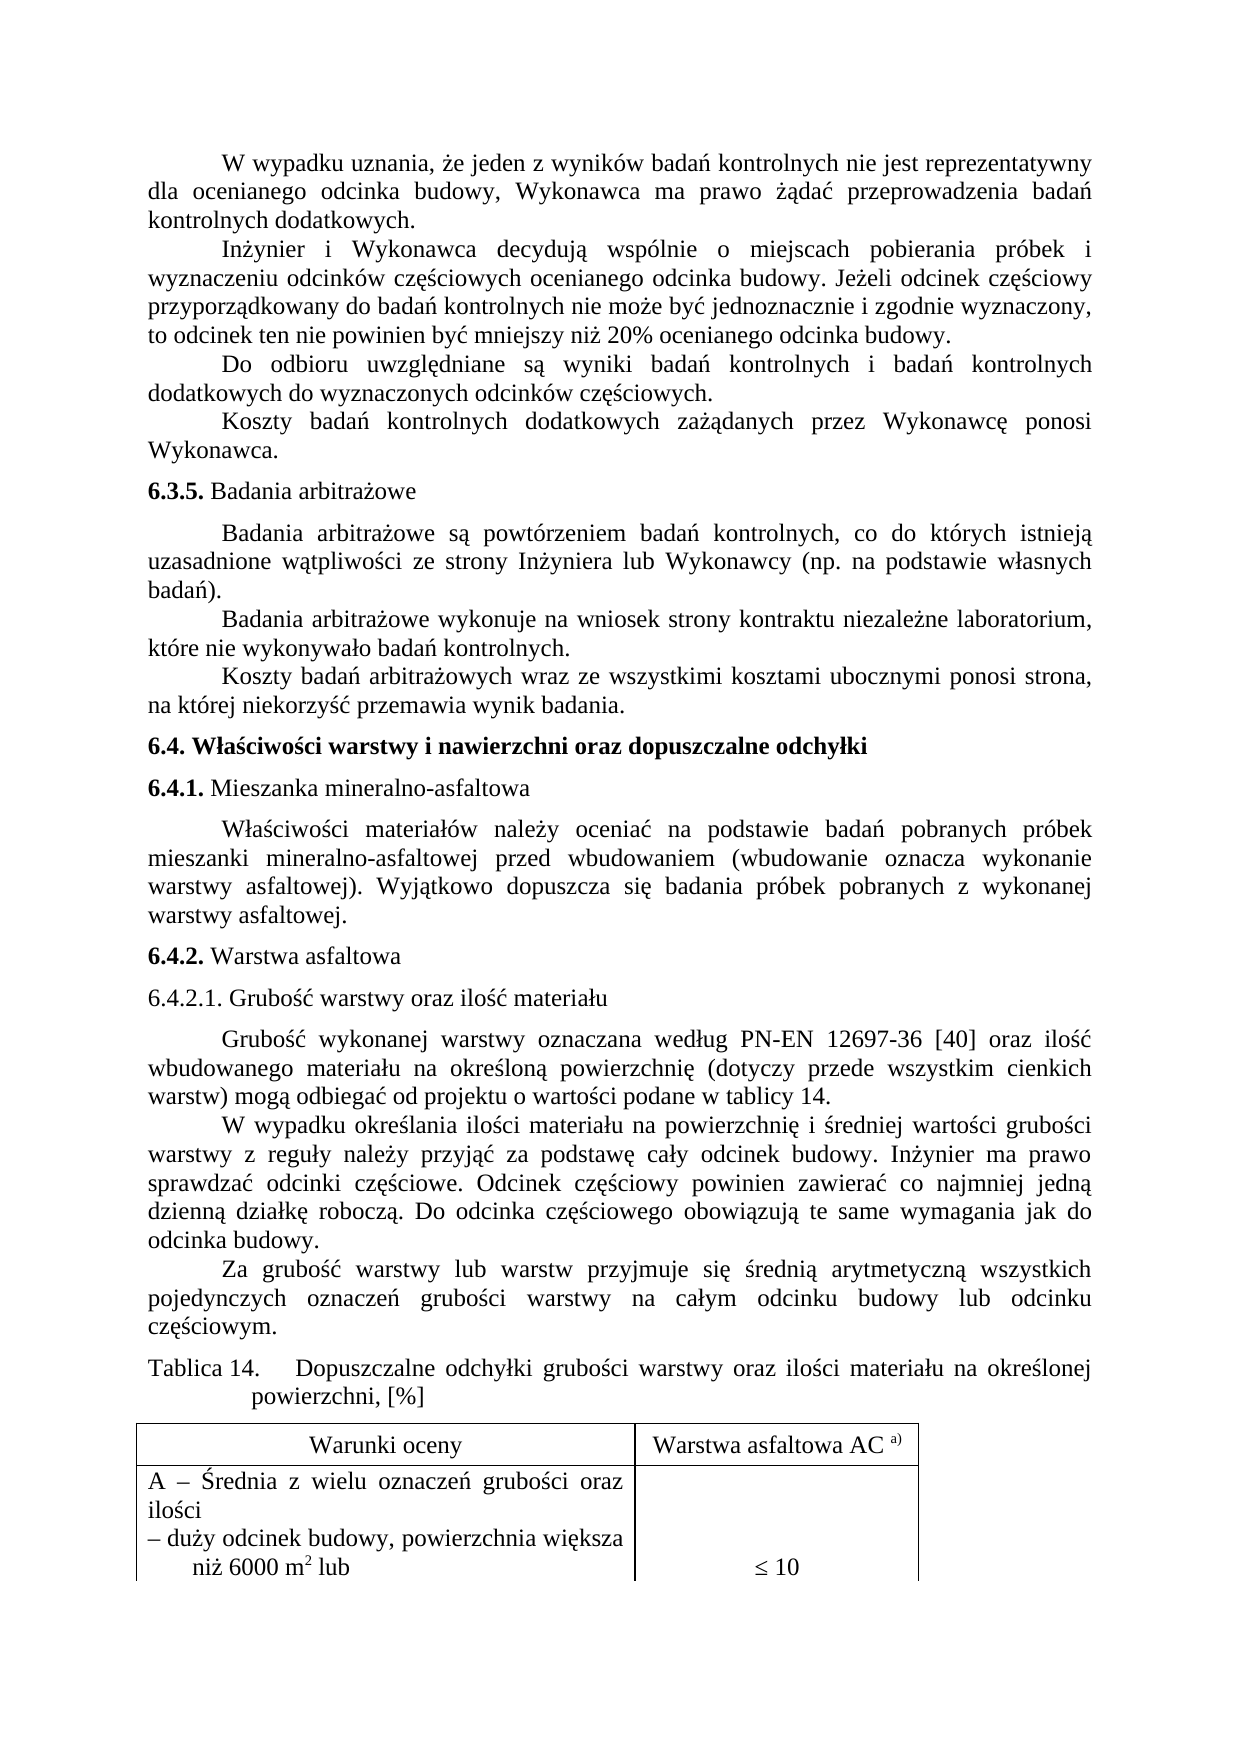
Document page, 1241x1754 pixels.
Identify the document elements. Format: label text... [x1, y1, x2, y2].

text W wypadku uznania, że jeden z wyników badań kontrolnych nie jest reprezentatywny dla ocenianego odcinka budowy, Wykonawca ma prawo żądać przeprowadzenia badań kontrolnych dodatkowych. [148, 148, 1093, 234]
text 6.4.1. Mieszanka mineralno-asfaltowa [148, 773, 1093, 801]
text Tablica 14. Dopuszczalne odchyłki grubości warstwy oraz ilości materiału na określonej powierzchni, [%] [148, 1353, 1093, 1410]
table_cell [137, 1466, 634, 1581]
text Grubość wykonanej warstwy oznaczana według PN-EN 12697-36 [40] oraz ilość wbudowanego materiału na określoną powierzchnię (dotyczy przede wszystkim cienkich warstw) mogą odbiegać od projektu o wartości podane w tablicy 14. [148, 1024, 1093, 1110]
text Badania arbitrażowe wykonuje na wniosek strony kontraktu niezależne laboratorium, które nie wykonywało badań kontrolnych. [148, 604, 1093, 661]
text 6.4.2. Warstwa asfaltowa [148, 941, 1093, 970]
text Właściwości materiałów należy oceniać na podstawie badań pobranych próbek mieszanki mineralno-asfaltowej przed wbudowaniem (wbudowanie oznacza wykonanie warstwy asfaltowej). Wyjątkowo dopuszcza się badania próbek pobranych z wykonanej warstwy asfaltowej. [148, 814, 1093, 929]
text W wypadku określania ilości materiału na powierzchnię i średniej wartości grubości warstwy z reguły należy przyjąć za podstawę cały odcinek budowy. Inżynier ma prawo sprawdzać odcinki częściowe. Odcinek częściowy powinien zawierać co najmniej jedną dzienną działkę roboczą. Do odcinka częściowego obowiązują te same wymagania jak do odcinka budowy. [148, 1110, 1093, 1254]
text Za grubość warstwy lub warstw przyjmuje się średnią arytmetyczną wszystkich pojedynczych oznaczeń grubości warstwy na całym odcinku budowy lub odcinku częściowym. [148, 1254, 1093, 1340]
text 6.4.2.1. Grubość warstwy oraz ilość materiału [148, 983, 1093, 1011]
subtitle 6.4. Właściwości warstwy i nawierzchni oraz dopuszczalne odchyłki [148, 731, 1093, 760]
table_header Warstwa asfaltowa AC a) [636, 1424, 918, 1465]
text 6.3.5. Badania arbitrażowe [148, 476, 1093, 505]
table_header Warunki oceny [137, 1424, 634, 1465]
table_cell ≤ 10 [636, 1466, 918, 1581]
text Inżynier i Wykonawca decydują wspólnie o miejscach pobierania próbek i wyznaczeniu odcinków częściowych ocenianego odcinka budowy. Jeżeli odcinek częściowy przyporządkowany do badań kontrolnych nie może być jednoznacznie i zgodnie wyznaczony, to odcinek ten nie powinien być mniejszy niż 20% ocenianego odcinka budowy. [148, 234, 1093, 349]
text Koszty badań kontrolnych dodatkowych zażądanych przez Wykonawcę ponosi Wykonawca. [148, 406, 1093, 464]
text Badania arbitrażowe są powtórzeniem badań kontrolnych, co do których istnieją uzasadnione wątpliwości ze strony Inżyniera lub Wykonawcy (np. na podstawie własnych badań). [148, 518, 1093, 604]
text Koszty badań arbitrażowych wraz ze wszystkimi kosztami ubocznymi ponosi strona, na której niekorzyść przemawia wynik badania. [148, 661, 1093, 719]
text Do odbioru uwzględniane są wyniki badań kontrolnych i badań kontrolnych dodatkowych do wyznaczonych odcinków częściowych. [148, 349, 1093, 406]
